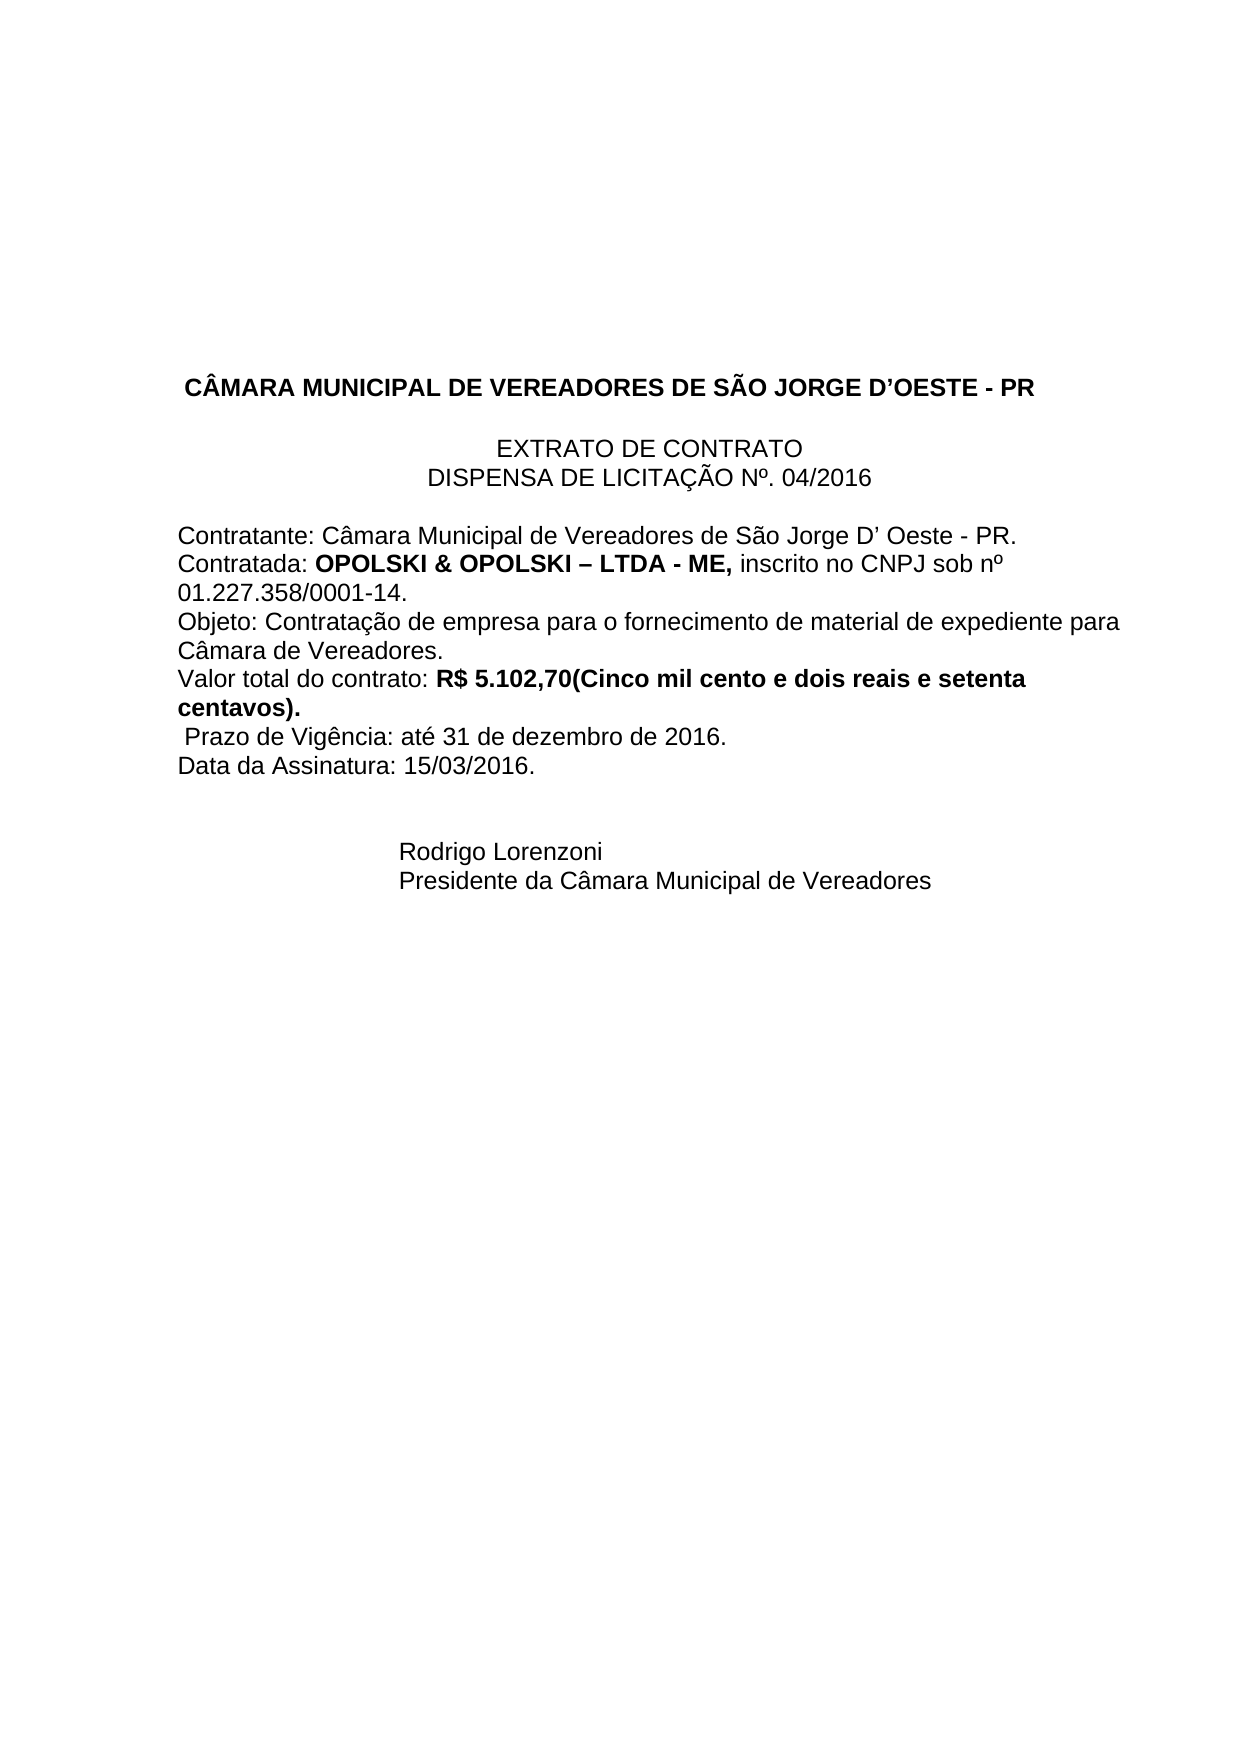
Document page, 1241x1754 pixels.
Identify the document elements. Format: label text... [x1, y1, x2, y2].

text EXTRATO DE CONTRATO [177, 434, 1122, 463]
text Rodrigo Lorenzoni [327, 837, 1122, 866]
text Contratante: Câmara Municipal de Vereadores de São Jorge D’ Oeste - PR. [177, 521, 1122, 549]
text Contratada: OPOLSKI & OPOLSKI – LTDA - ME, inscrito no CNPJ sob nº 01.227.358/0001-14. [177, 549, 1122, 607]
text CÂMARA MUNICIPAL DE VEREADORES DE SÃO JORGE D’OESTE - PR [177, 373, 1122, 401]
text DISPENSA DE LICITAÇÃO Nº. 04/2016 [177, 463, 1122, 492]
text Valor total do contrato: R$ 5.102,70(Cinco mil cento e dois reais e setenta centavos). [177, 664, 1122, 722]
text Objeto: Contratação de empresa para o fornecimento de material de expediente para Câmara de Vereadores. [177, 607, 1122, 664]
text Prazo de Vigência: até 31 de dezembro de 2016. [177, 722, 1122, 751]
text Data da Assinatura: 15/03/2016. [177, 751, 1122, 779]
text Presidente da Câmara Municipal de Vereadores [327, 866, 1122, 894]
